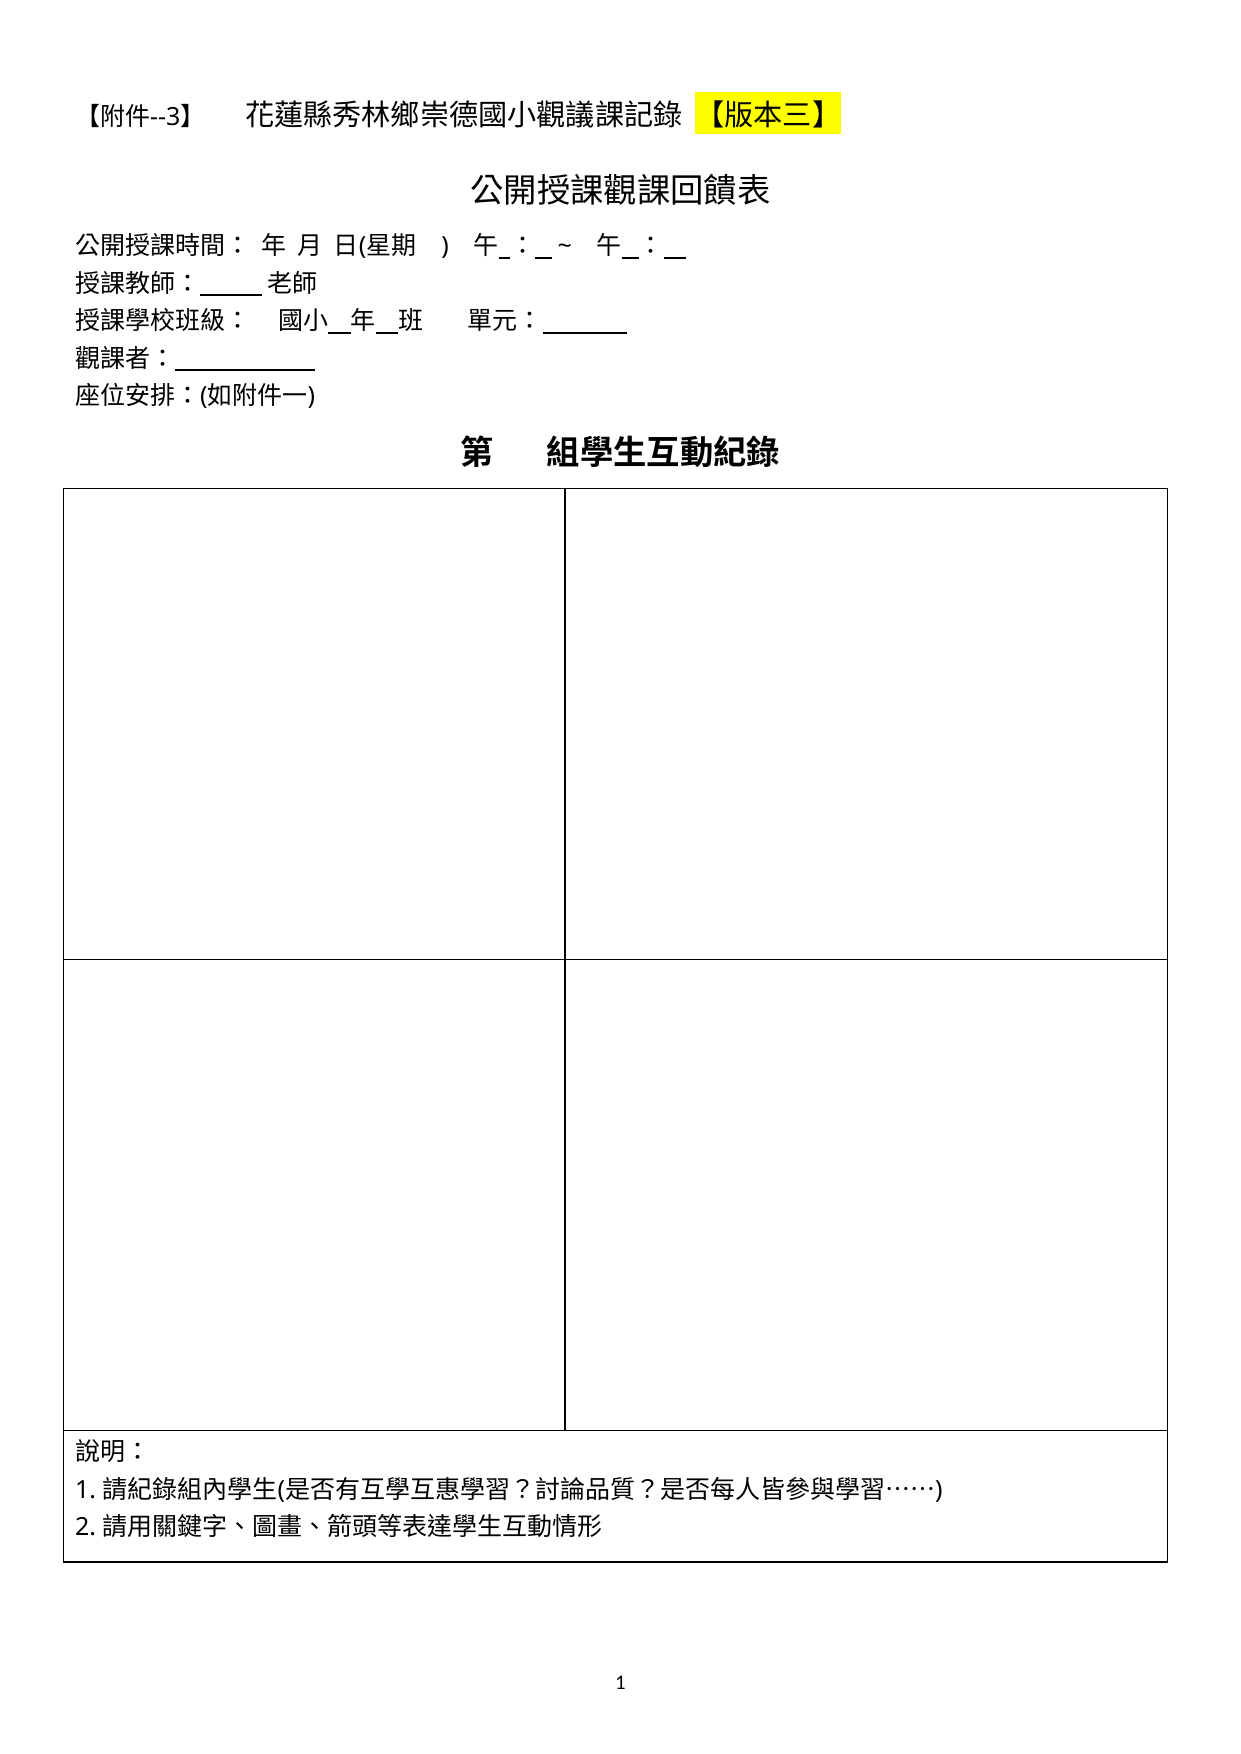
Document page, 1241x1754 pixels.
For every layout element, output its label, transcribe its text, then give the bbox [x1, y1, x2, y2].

text 【附件--3】 花蓮縣秀林鄉崇德國小觀議課記錄 【版本三】 [75, 75, 1165, 150]
text 授課學校班級： 國小 年 班 單元： [75, 300, 1165, 338]
table_cell 說明： 1. 請紀錄組內學生(是否有互學互惠學習？討論品質？是否每人皆參與學習……) 2. 請用關鍵字、圖畫、箭頭等表達學生互動情形 [64, 1431, 1167, 1561]
text 公開授課時間： 年 月 日(星期五)下午 ： ~下午 ： [75, 225, 1165, 263]
text 公開授課觀課回饋表 [75, 150, 1165, 225]
table_header [64, 489, 564, 959]
table_cell [566, 960, 1167, 1430]
table_header [566, 489, 1167, 959]
table_cell [64, 960, 564, 1430]
text 座位安排：(如附件一) [75, 375, 1165, 413]
text 觀課者： [75, 338, 1165, 375]
text 第 組學生互動紀錄 [75, 413, 1165, 488]
text 授課教師： 老師 [75, 263, 1165, 300]
